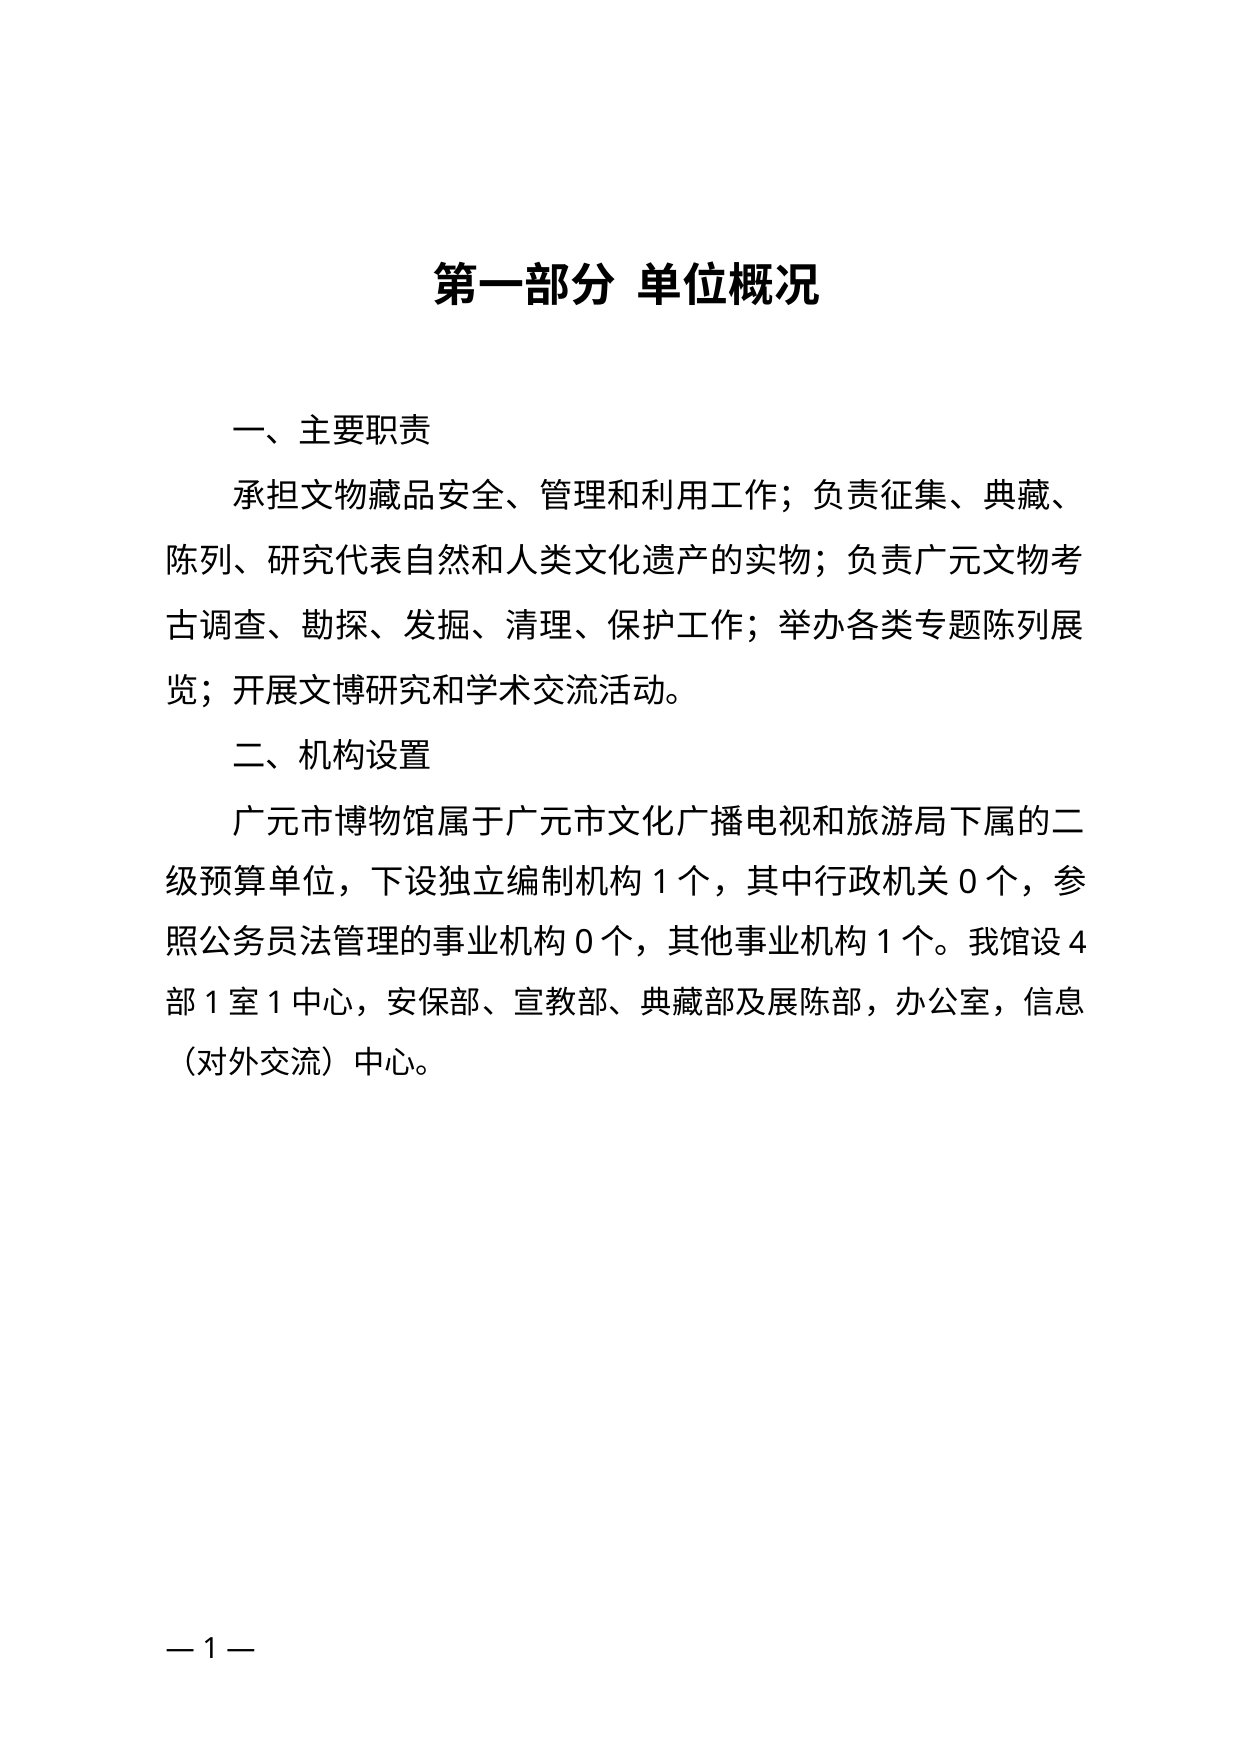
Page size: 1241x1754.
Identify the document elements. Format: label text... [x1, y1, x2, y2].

subtitle 主要职责 [165, 395, 1087, 460]
text 广元市博物馆属于广元市文化广播电视和旅游局下属的二级预算单位，下设独立编制机构1个，其中行政机关0个，参照公务员法管理的事业机构0个，其他事业机构1个。我馆设4部1室1中心，安保部、宣教部、典藏部及展陈部，办公室，信息（对外交流）中心。 [165, 785, 1087, 1085]
subtitle 二、机构设置 [165, 720, 1087, 785]
list 承担文物藏品安全、管理和利用工作；负责征集、典藏、陈列、研究代表自然和人类文化遗产的实物；负责广元文物考古调查、勘探、发掘、清理、保护工作；举办各类专题陈列展览；开展文博研究和学术交流活动。 [165, 460, 1087, 720]
subtitle 第一部分 单位概况 [165, 233, 1087, 330]
